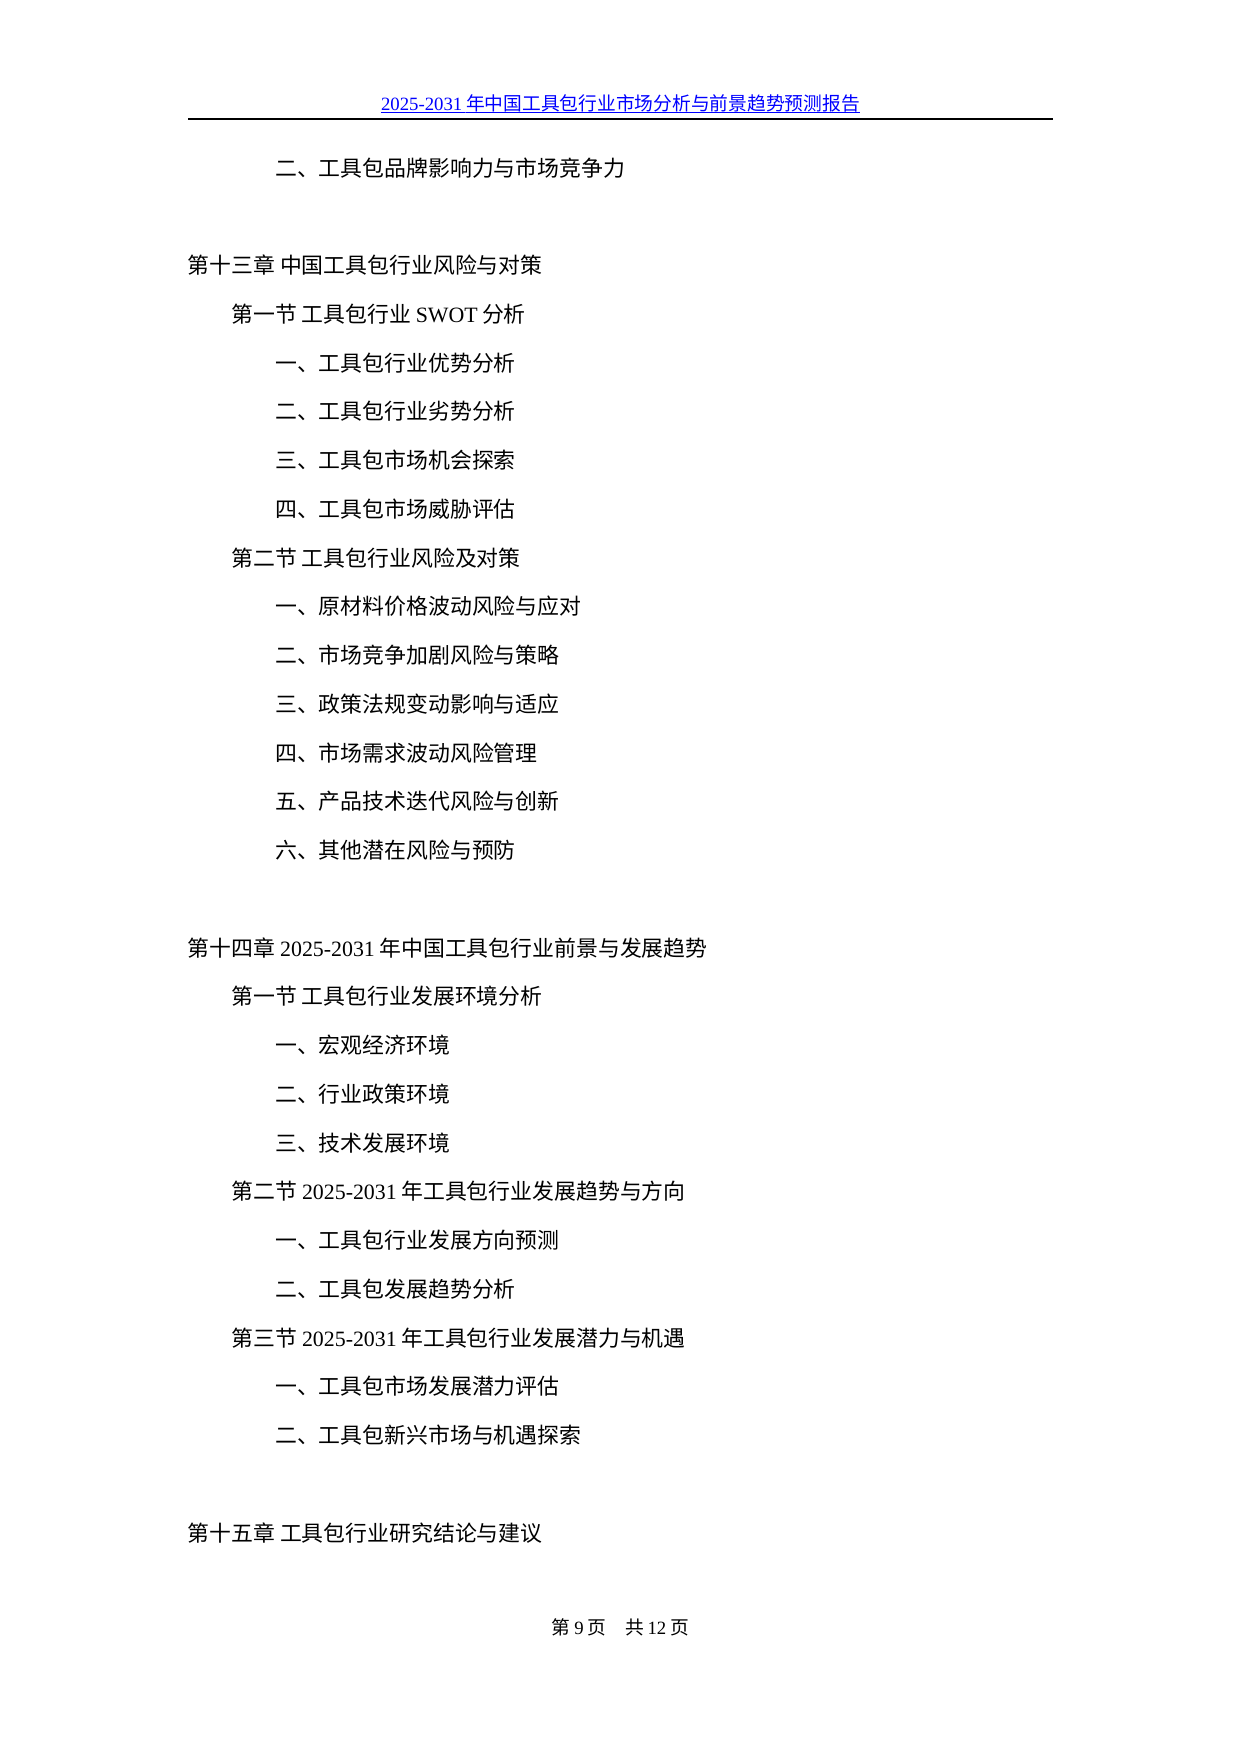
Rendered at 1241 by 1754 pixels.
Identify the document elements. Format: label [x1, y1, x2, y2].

text [187, 150, 1053, 1548]
